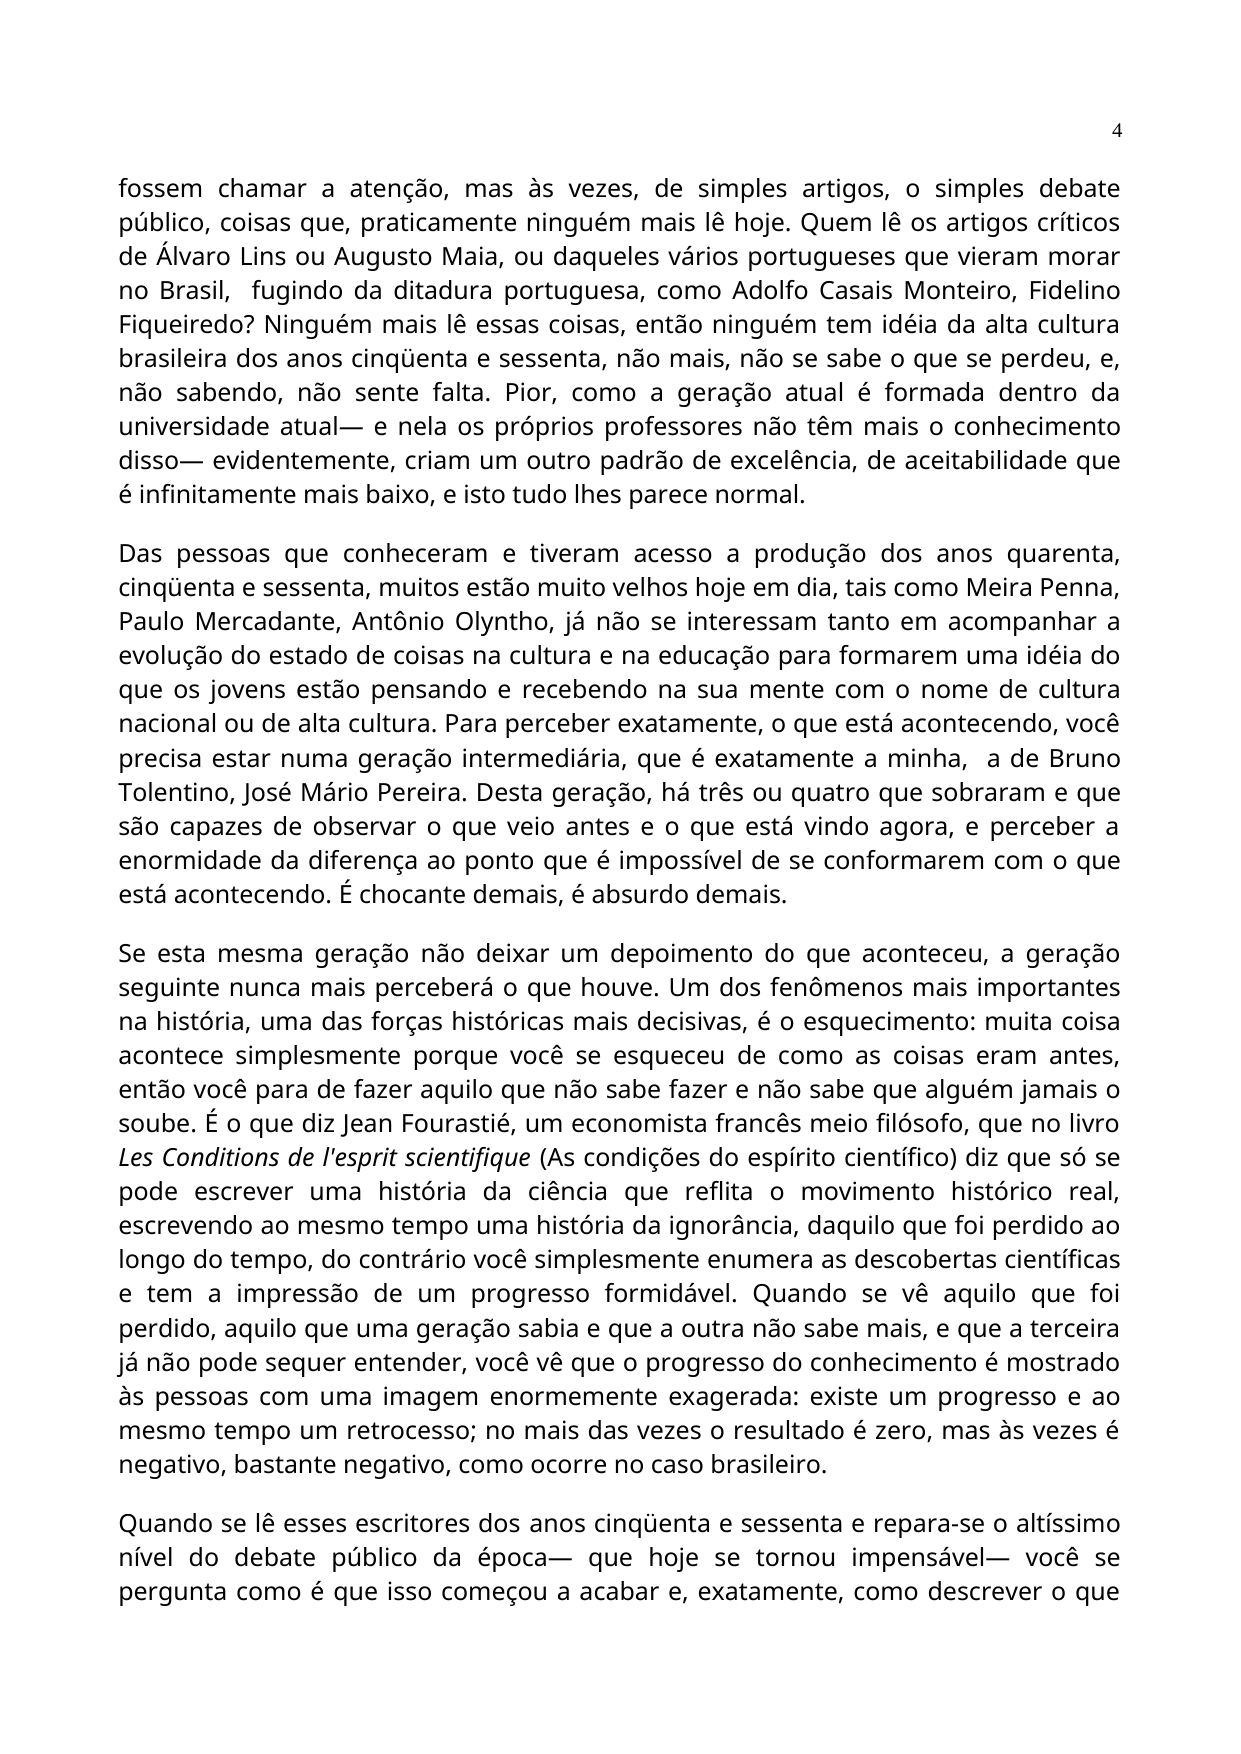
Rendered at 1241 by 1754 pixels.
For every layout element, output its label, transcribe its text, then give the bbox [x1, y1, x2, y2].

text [118, 170, 1122, 511]
text Se esta mesma geração não deixar um depoimento do que aconteceu, a geração seguinte nunca mais perceberá o que houve. Um dos fenômenos mais importantes na história, uma das forças históricas mais decisivas, é o esquecimento: muita coisa acontece simplesmente porque você se esqueceu de como as coisas eram antes, então você para de fazer aquilo que não sabe fazer e não sabe que alguém jamais o soube. É o que diz Jean Fourastié, um economista francês meio filósofo, que no livro Les Conditions de l'esprit scientifique (As condições do espírito científico) diz que só se pode escrever uma história da ciência que reflita o movimento histórico real, escrevendo ao mesmo tempo uma história da ignorância, daquilo que foi perdido ao longo do tempo, do contrário você simplesmente enumera as descobertas científicas e tem a impressão de um progresso formidável. Quando se vê aquilo que foi perdido, aquilo que uma geração sabia e que a outra não sabe mais, e que a terceira já não pode sequer entender, você vê que o progresso do conhecimento é mostrado às pessoas com uma imagem enormemente exagerada: existe um progresso e ao mesmo tempo um retrocesso; no mais das vezes o resultado é zero, mas às vezes é negativo, bastante negativo, como ocorre no caso brasileiro. [118, 936, 1122, 1481]
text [118, 1506, 1122, 1608]
text Das pessoas que conheceram e tiveram acesso a produção dos anos quarenta, cinqüenta e sessenta, muitos estão muito velhos hoje em dia, tais como Meira Penna, Paulo Mercadante, Antônio Olyntho, já não se interessam tanto em acompanhar a evolução do estado de coisas na cultura e na educação para formarem uma idéia do que os jovens estão pensando e recebendo na sua mente com o nome de cultura nacional ou de alta cultura. Para perceber exatamente, o que está acontecendo, você precisa estar numa geração intermediária, que é exatamente a minha, a de Bruno Tolentino, José Mário Pereira. Desta geração, há três ou quatro que sobraram e que são capazes de observar o que veio antes e o que está vindo agora, e perceber a enormidade da diferença ao ponto que é impossível de se conformarem com o que está acontecendo. É chocante demais, é absurdo demais. [118, 536, 1122, 911]
